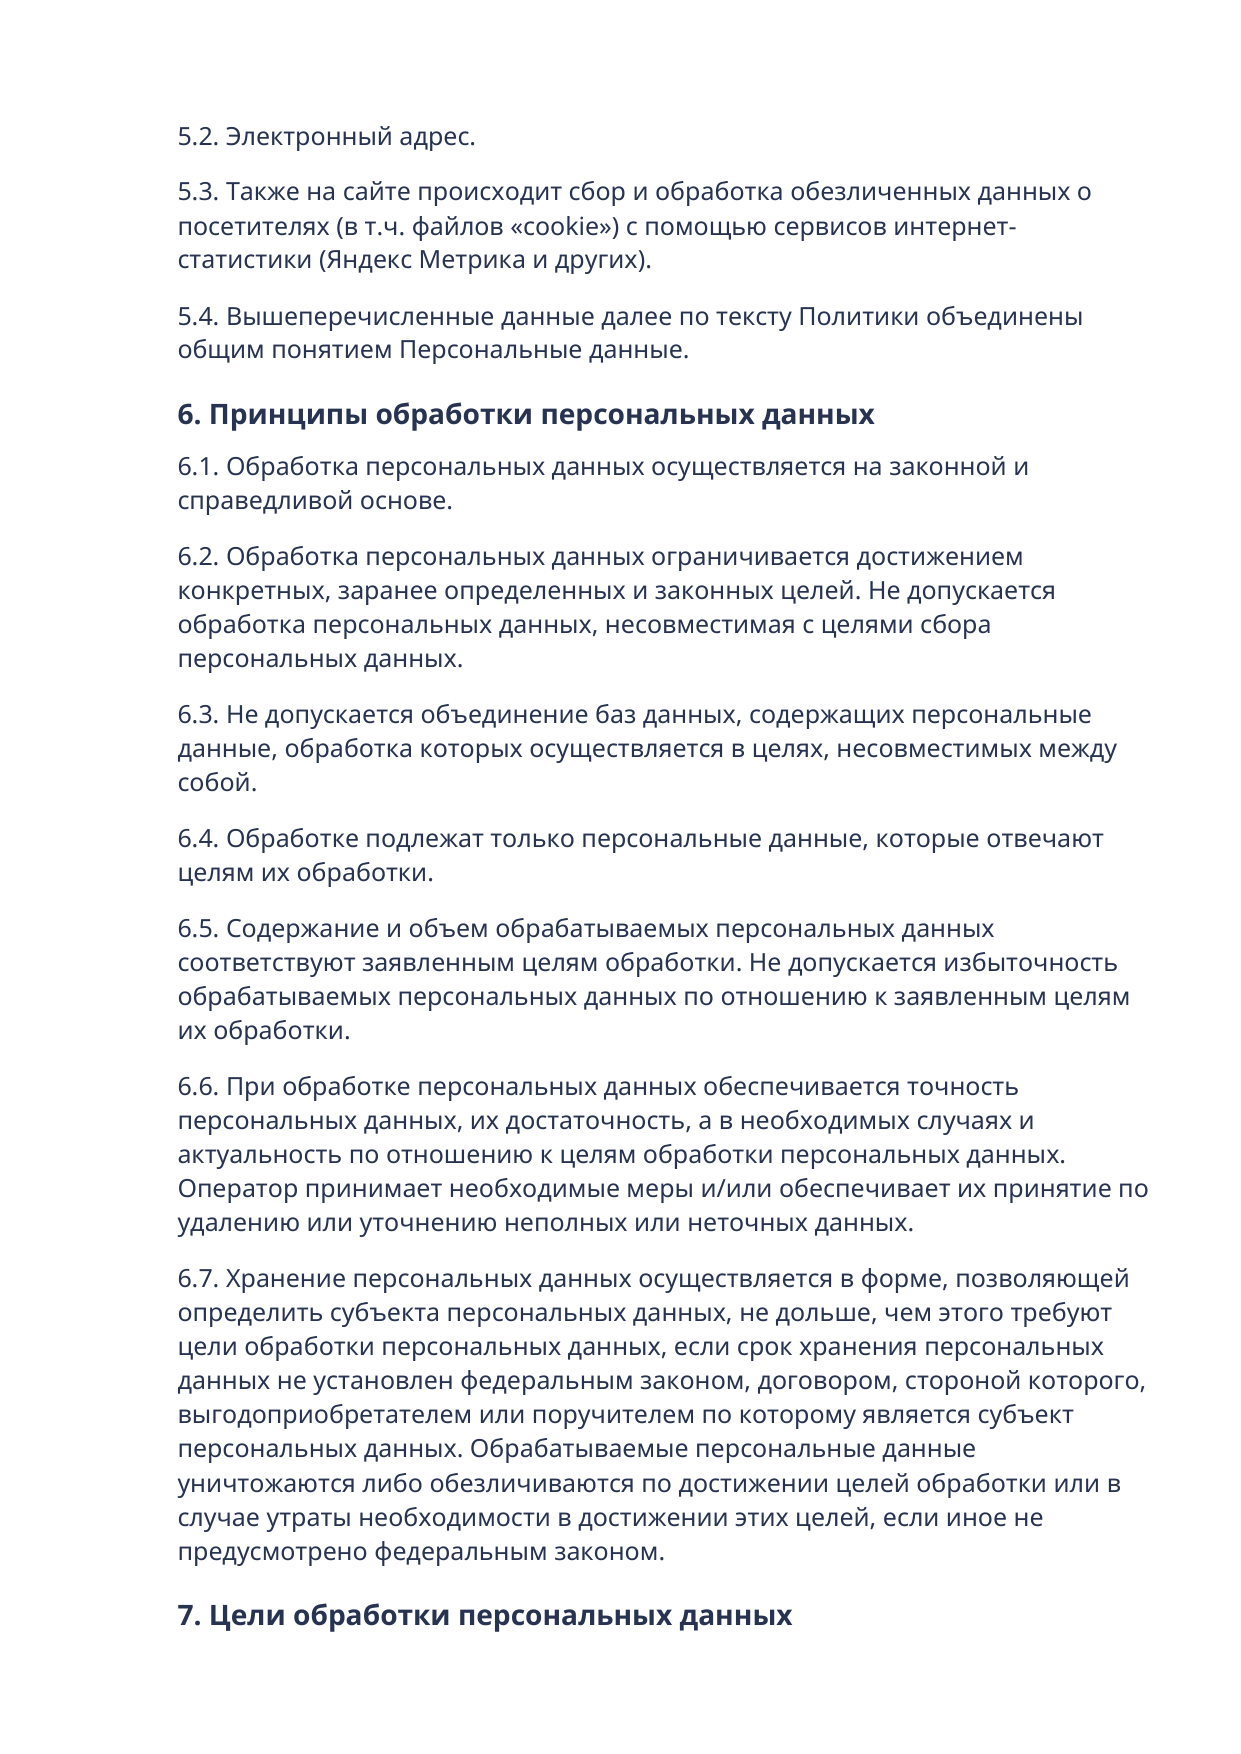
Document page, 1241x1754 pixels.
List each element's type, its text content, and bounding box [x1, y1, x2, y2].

text 6.1. Обработка персональных данных осуществляется на законной и справедливой основе. [177, 448, 1152, 516]
text 6.3. Не допускается объединение баз данных, содержащих персональные данные, обработка которых осуществляется в целях, несовместимых между собой. [177, 696, 1152, 799]
text 5.3. Также на сайте происходит сбор и обработка обезличенных данных о посетителях (в т.ч. файлов «cookie») с помощью сервисов интернет-статистики (Яндекс Метрика и других). [177, 174, 1152, 276]
text 6.4. Обработке подлежат только персональные данные, которые отвечают целям их обработки. [177, 821, 1152, 889]
text 7. Цели обработки персональных данных [177, 1596, 1152, 1634]
text 6.7. Хранение персональных данных осуществляется в форме, позволяющей определить субъекта персональных данных, не дольше, чем этого требуют цели обработки персональных данных, если срок хранения персональных данных не установлен федеральным законом, договором, стороной которого, выгодоприобретателем или поручителем по которому является субъект персональных данных. Обрабатываемые персональные данные уничтожаются либо обезличиваются по достижении целей обработки или в случае утраты необходимости в достижении этих целей, если иное не предусмотрено федеральным законом. [177, 1261, 1152, 1567]
text 5.4. Вышеперечисленные данные далее по тексту Политики объединены общим понятием Персональные данные. [177, 298, 1152, 366]
text 6. Принципы обработки персональных данных [177, 394, 1152, 433]
text 6.5. Содержание и объем обрабатываемых персональных данных соответствуют заявленным целям обработки. Не допускается избыточность обрабатываемых персональных данных по отношению к заявленным целям их обработки. [177, 911, 1152, 1047]
text 6.2. Обработка персональных данных ограничивается достижением конкретных, заранее определенных и законных целей. Не допускается обработка персональных данных, несовместимая с целями сбора персональных данных. [177, 538, 1152, 674]
text 5.2. Электронный адрес. [177, 118, 1152, 152]
text 6.6. При обработке персональных данных обеспечивается точность персональных данных, их достаточность, а в необходимых случаях и актуальность по отношению к целям обработки персональных данных. Оператор принимает необходимые меры и/или обеспечивает их принятие по удалению или уточнению неполных или неточных данных. [177, 1069, 1152, 1239]
